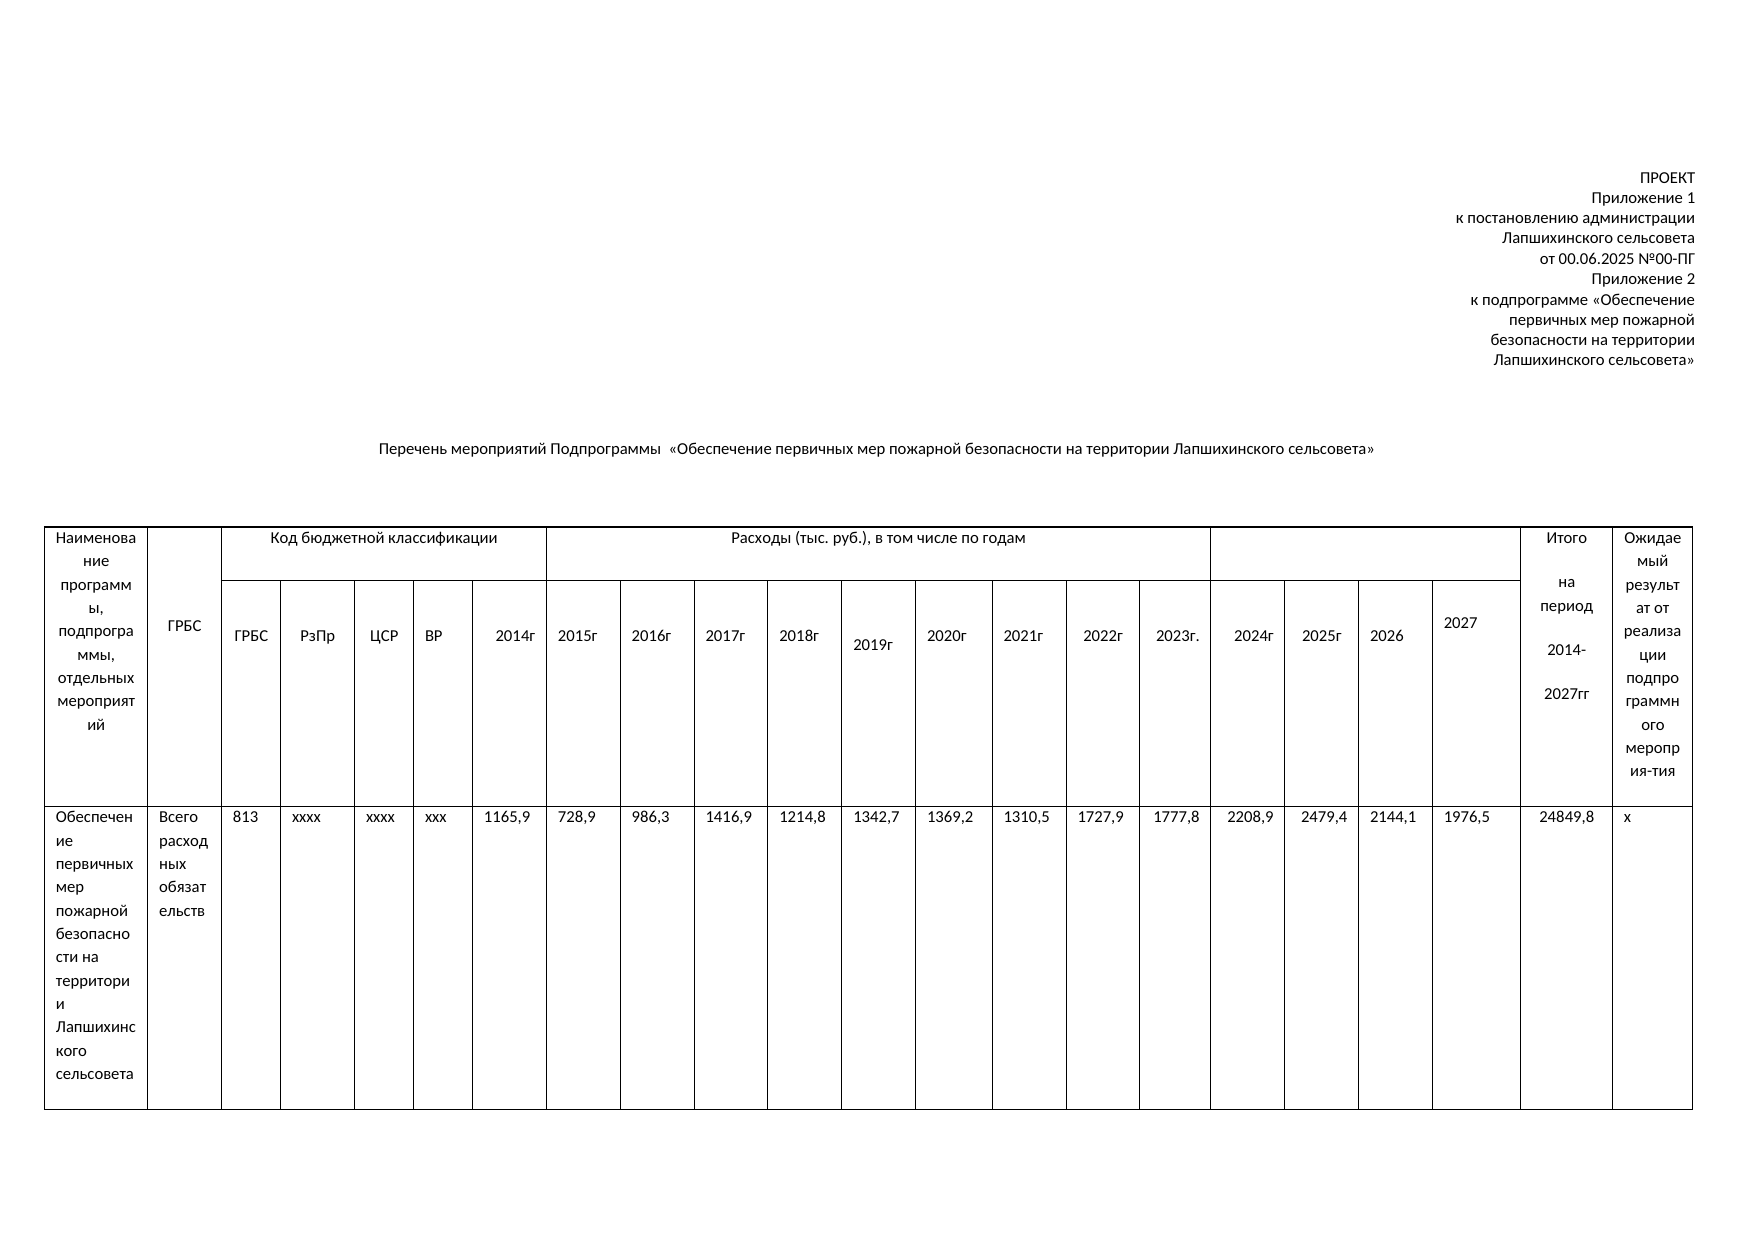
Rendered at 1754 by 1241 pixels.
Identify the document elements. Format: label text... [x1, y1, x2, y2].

text от 00.06.2025 №00-ПГ [59, 248, 1695, 268]
table_cell 1777,8 [1140, 807, 1210, 1108]
table_cell 813 [222, 807, 280, 1108]
table_cell 24849,8 [1521, 807, 1612, 1108]
table_cell 2017г [695, 581, 767, 806]
table_cell 2020г [916, 581, 992, 806]
table_cell РзПр [281, 581, 354, 806]
table_cell х [1613, 807, 1692, 1108]
table_cell 1342,7 [842, 807, 915, 1108]
text Лапшихинского сельсовета» [59, 350, 1695, 370]
table_cell 2024г [1211, 581, 1284, 806]
text Приложение 1 [59, 187, 1695, 207]
table_cell 2479,4 [1285, 807, 1358, 1108]
table_cell хххх [355, 807, 413, 1108]
text Перечень мероприятий Подпрограммы «Обеспечение первичных мер пожарной безопасности на территории Лапшихинского сельсовета» [59, 438, 1695, 458]
table_cell 2019г [842, 581, 915, 806]
table_header Итого на период 2014- 2027гг [1521, 528, 1612, 806]
table_cell 1214,8 [768, 807, 841, 1108]
table_header Расходы (тыс. руб.), в том числе по годам [547, 528, 1210, 580]
table_cell 1416,9 [695, 807, 767, 1108]
table_cell 2016г [621, 581, 694, 806]
table_cell ЦСР [355, 581, 413, 806]
table_header ГРБС [148, 528, 221, 806]
table_cell Обеспечение первичных мер пожарной безопасности на территории Лапшихинского сельсовета [45, 807, 147, 1108]
text ПРОЕКТ [59, 167, 1695, 187]
table_header Наименование программы, подпрограммы, отдельных мероприятий [45, 528, 147, 806]
table_cell хххх [281, 807, 354, 1108]
table_cell 1165,9 [473, 807, 546, 1108]
table_cell 2023г. [1140, 581, 1210, 806]
table_cell 2026 [1359, 581, 1432, 806]
table_cell Всего расходных обязательств [148, 807, 221, 1108]
table_cell 1369,2 [916, 807, 992, 1108]
text первичных мер пожарной [59, 309, 1695, 329]
text к подпрограмме «Обеспечение [59, 289, 1695, 309]
table_cell 2018г [768, 581, 841, 806]
table_cell 2015г [547, 581, 620, 806]
table_cell 2025г [1285, 581, 1358, 806]
table_cell 2014г [473, 581, 546, 806]
table_header Код бюджетной классификации [222, 528, 546, 580]
table_cell 2021г [993, 581, 1066, 806]
table_cell 1727,9 [1067, 807, 1139, 1108]
table_cell 2208,9 [1211, 807, 1284, 1108]
table_header Ожидаемый результат от реализации подпрограммного мероприя-тия [1613, 528, 1692, 806]
table_cell ххх [414, 807, 472, 1108]
table_cell 728,9 [547, 807, 620, 1108]
table_cell 1310,5 [993, 807, 1066, 1108]
table_header [1211, 528, 1520, 580]
table_cell ГРБС [222, 581, 280, 806]
table_cell 2144,1 [1359, 807, 1432, 1108]
text к постановлению администрации [59, 207, 1695, 228]
table_cell ВР [414, 581, 472, 806]
text безопасности на территории [59, 329, 1695, 350]
table_cell 1976,5 [1433, 807, 1520, 1108]
table_cell 986,3 [621, 807, 694, 1108]
text Приложение 2 [59, 268, 1695, 289]
text Лапшихинского сельсовета [59, 228, 1695, 248]
table_cell 2027 [1433, 581, 1520, 806]
table_cell 2022г [1067, 581, 1139, 806]
